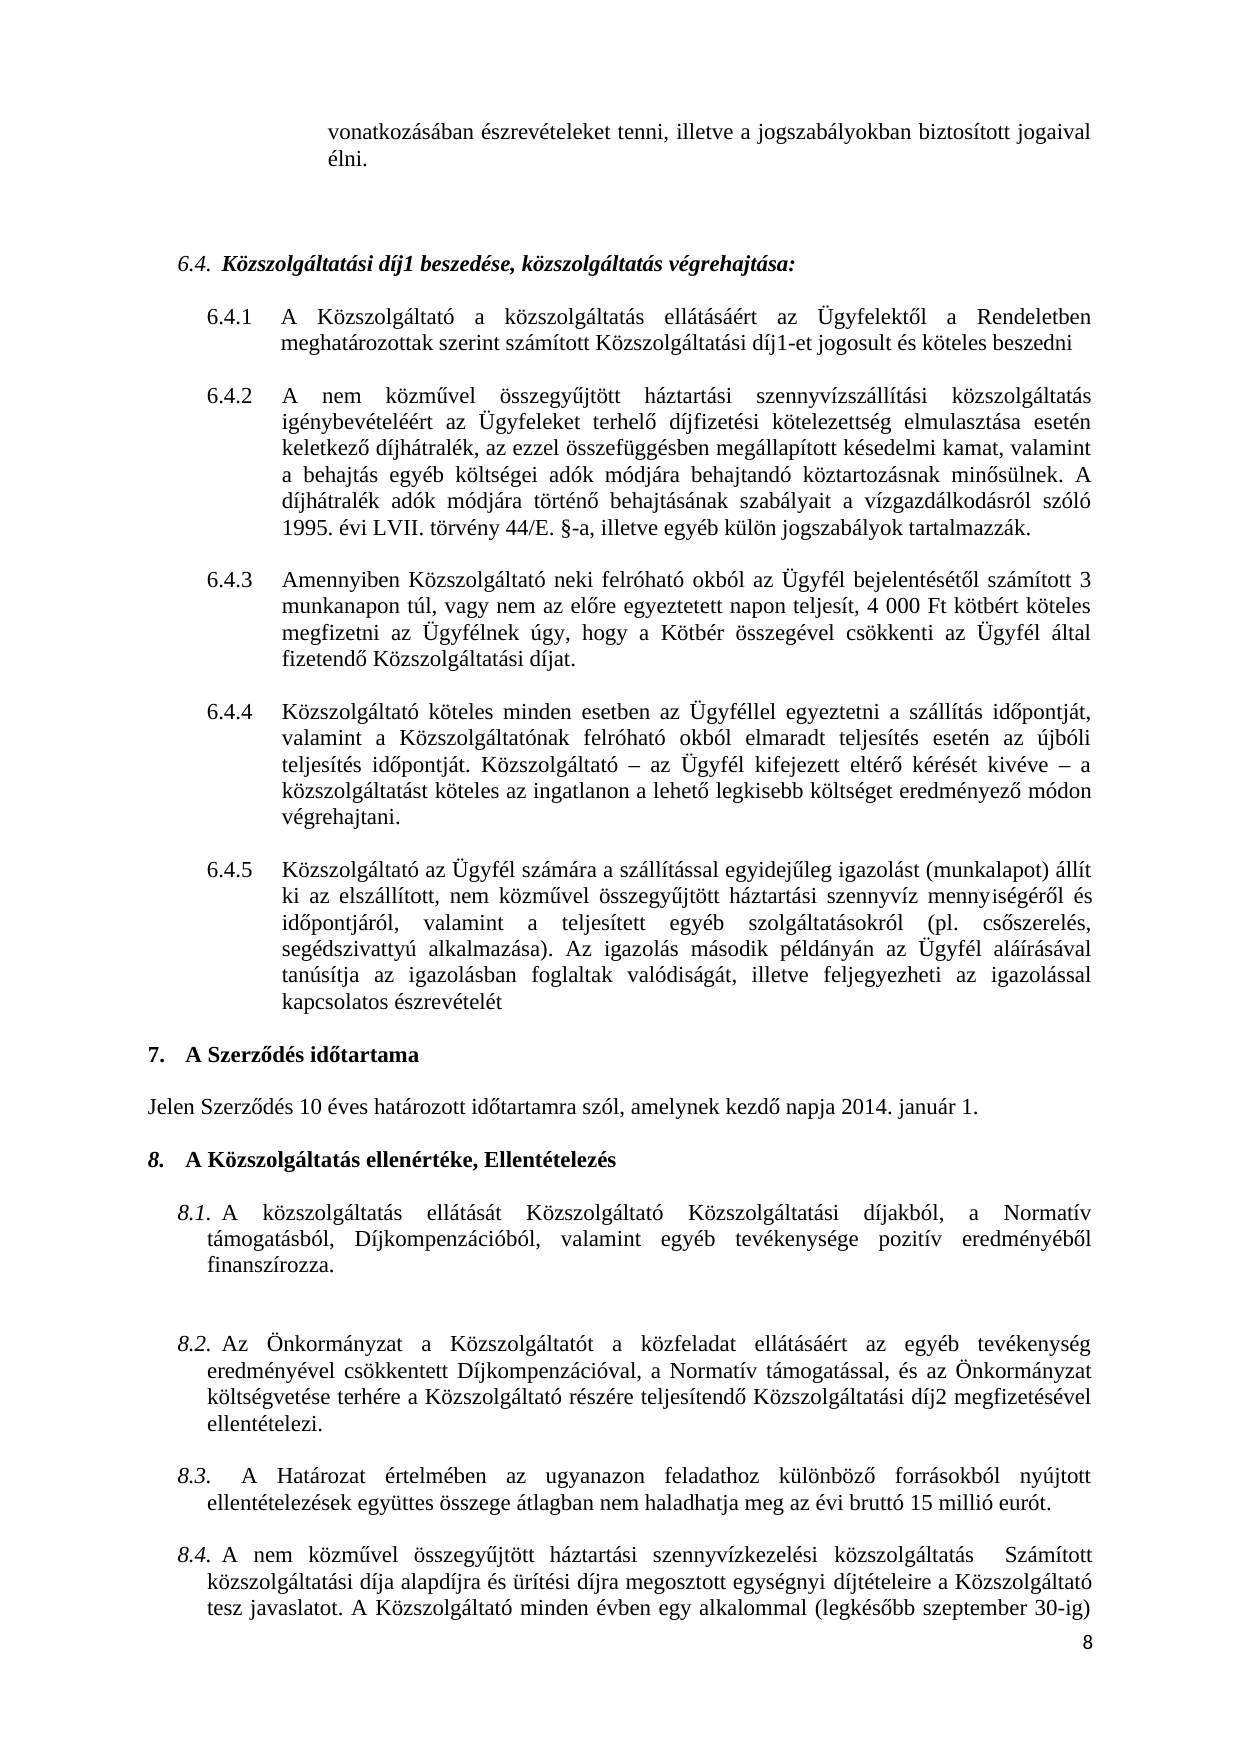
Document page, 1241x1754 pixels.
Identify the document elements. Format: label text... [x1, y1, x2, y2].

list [260, 118, 1093, 171]
list A Szerződés időtartama [148, 1041, 1093, 1067]
list Közszolgáltató az Ügyfél számára a szállítással egyidejűleg igazolást (munkalapot) állít ki az elszállított, nem közművel összegyűjtött háztartási szennyvíz mennyiségéről és időpontjáról, valamint a teljesített egyéb szolgáltatásokról (pl. csőszerelés, segédszivattyú alkalmazása). Az igazolás második példányán az Ügyfél aláírásával tanúsítja az igazolásban foglaltak valódiságát, illetve feljegyezheti az igazolással kapcsolatos észrevételét [207, 856, 1093, 1014]
list Jelen Szerződés 10 éves határozott időtartamra szól, amelynek kezdő napja 2014. január 1. [148, 1093, 1093, 1120]
list A Határozat értelmében az ugyanazon feladathoz különböző forrásokból nyújtott ellentételezések együttes összege átlagban nem haladhatja meg az évi bruttó 15 millió eurót. [177, 1462, 1093, 1515]
list Az Önkormányzat a Közszolgáltatót a közfeladat ellátásáért az egyéb tevékenység eredményével csökkentett Díjkompenzációval, a Normatív támogatással, és az Önkormányzat költségvetése terhére a Közszolgáltató részére teljesítendő Közszolgáltatási díj2 megfizetésével ellentételezi. [177, 1331, 1093, 1436]
list Amennyiben Közszolgáltató neki felróható okból az Ügyfél bejelentésétől számított 3 munkanapon túl, vagy nem az előre egyeztetett napon teljesít, 4 000 Ft kötbért köteles megfizetni az Ügyfélnek úgy, hogy a Kötbér összegével csökkenti az Ügyfél által fizetendő Közszolgáltatási díjat. [207, 566, 1093, 672]
list Közszolgáltatási díj1 beszedése, közszolgáltatás végrehajtása: [177, 250, 1093, 276]
list A közszolgáltatás ellátását Közszolgáltató Közszolgáltatási díjakból, a Normatív támogatásból, Díjkompenzációból, valamint egyéb tevékenysége pozitív eredményéből finanszírozza. [177, 1199, 1093, 1278]
list Közszolgáltató köteles minden esetben az Ügyféllel egyeztetni a szállítás időpontját, valamint a Közszolgáltatónak felróható okból elmaradt teljesítés esetén az újbóli teljesítés időpontját. Közszolgáltató – az Ügyfél kifejezett eltérő kérését kivéve – a közszolgáltatást köteles az ingatlanon a lehető legkisebb költséget eredményező módon végrehajtani. [207, 698, 1093, 830]
list A Közszolgáltatás ellenértéke, Ellentételezés [148, 1146, 1093, 1172]
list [177, 1541, 1093, 1620]
list A Közszolgáltató a közszolgáltatás ellátásáért az Ügyfelektől a Rendeletben meghatározottak szerint számított Közszolgáltatási díj1-et jogosult és köteles beszedni [207, 303, 1093, 355]
list A nem közművel összegyűjtött háztartási szennyvízszállítási közszolgáltatás igénybevételéért az Ügyfeleket terhelő díjfizetési kötelezettség elmulasztása esetén keletkező díjhátralék, az ezzel összefüggésben megállapított késedelmi kamat, valamint a behajtás egyéb költségei adók módjára behajtandó köztartozásnak minősülnek. A díjhátralék adók módjára történő behajtásának szabályait a vízgazdálkodásról szóló 1995. évi LVII. törvény 44/E. §-a, illetve egyéb külön jogszabályok tartalmazzák. [207, 382, 1093, 540]
